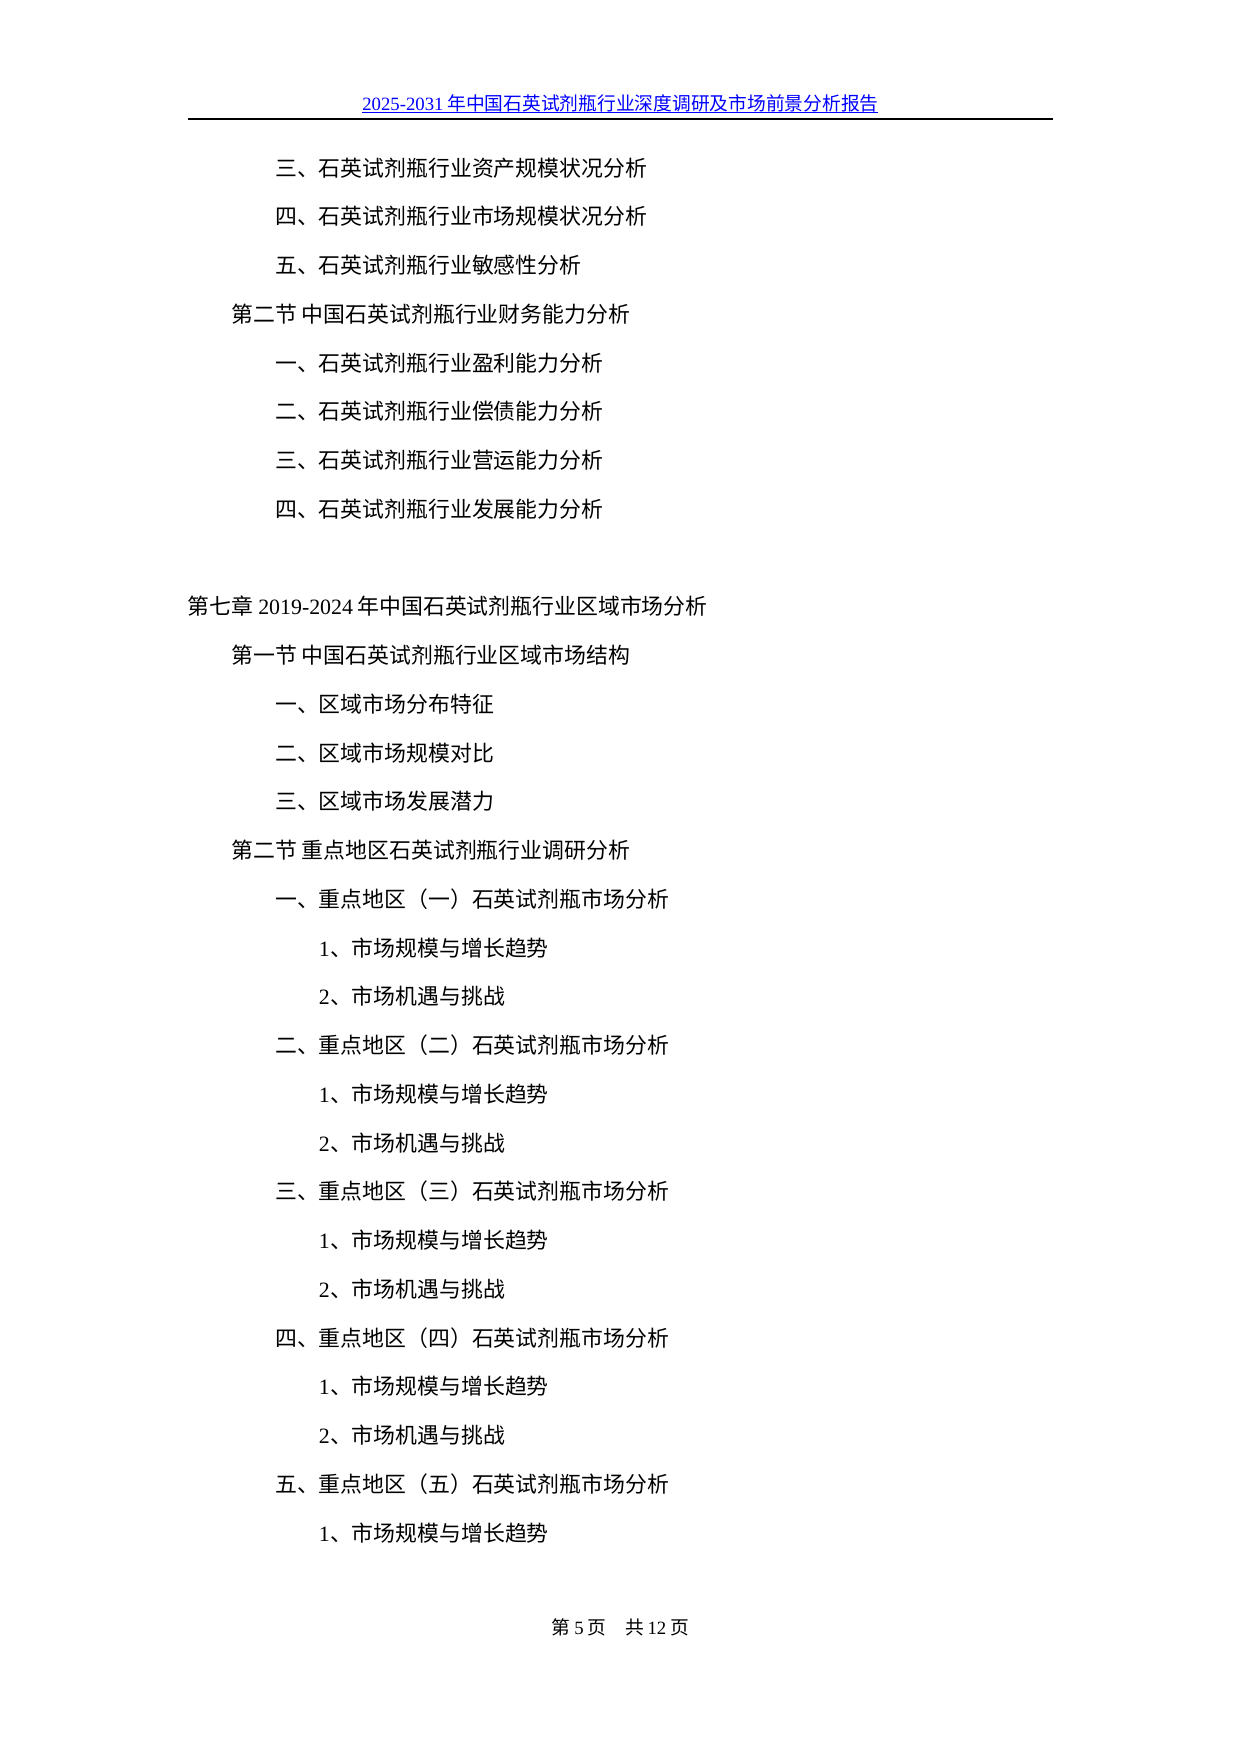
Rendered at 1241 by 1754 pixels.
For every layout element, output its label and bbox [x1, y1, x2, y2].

text [187, 150, 1053, 1548]
